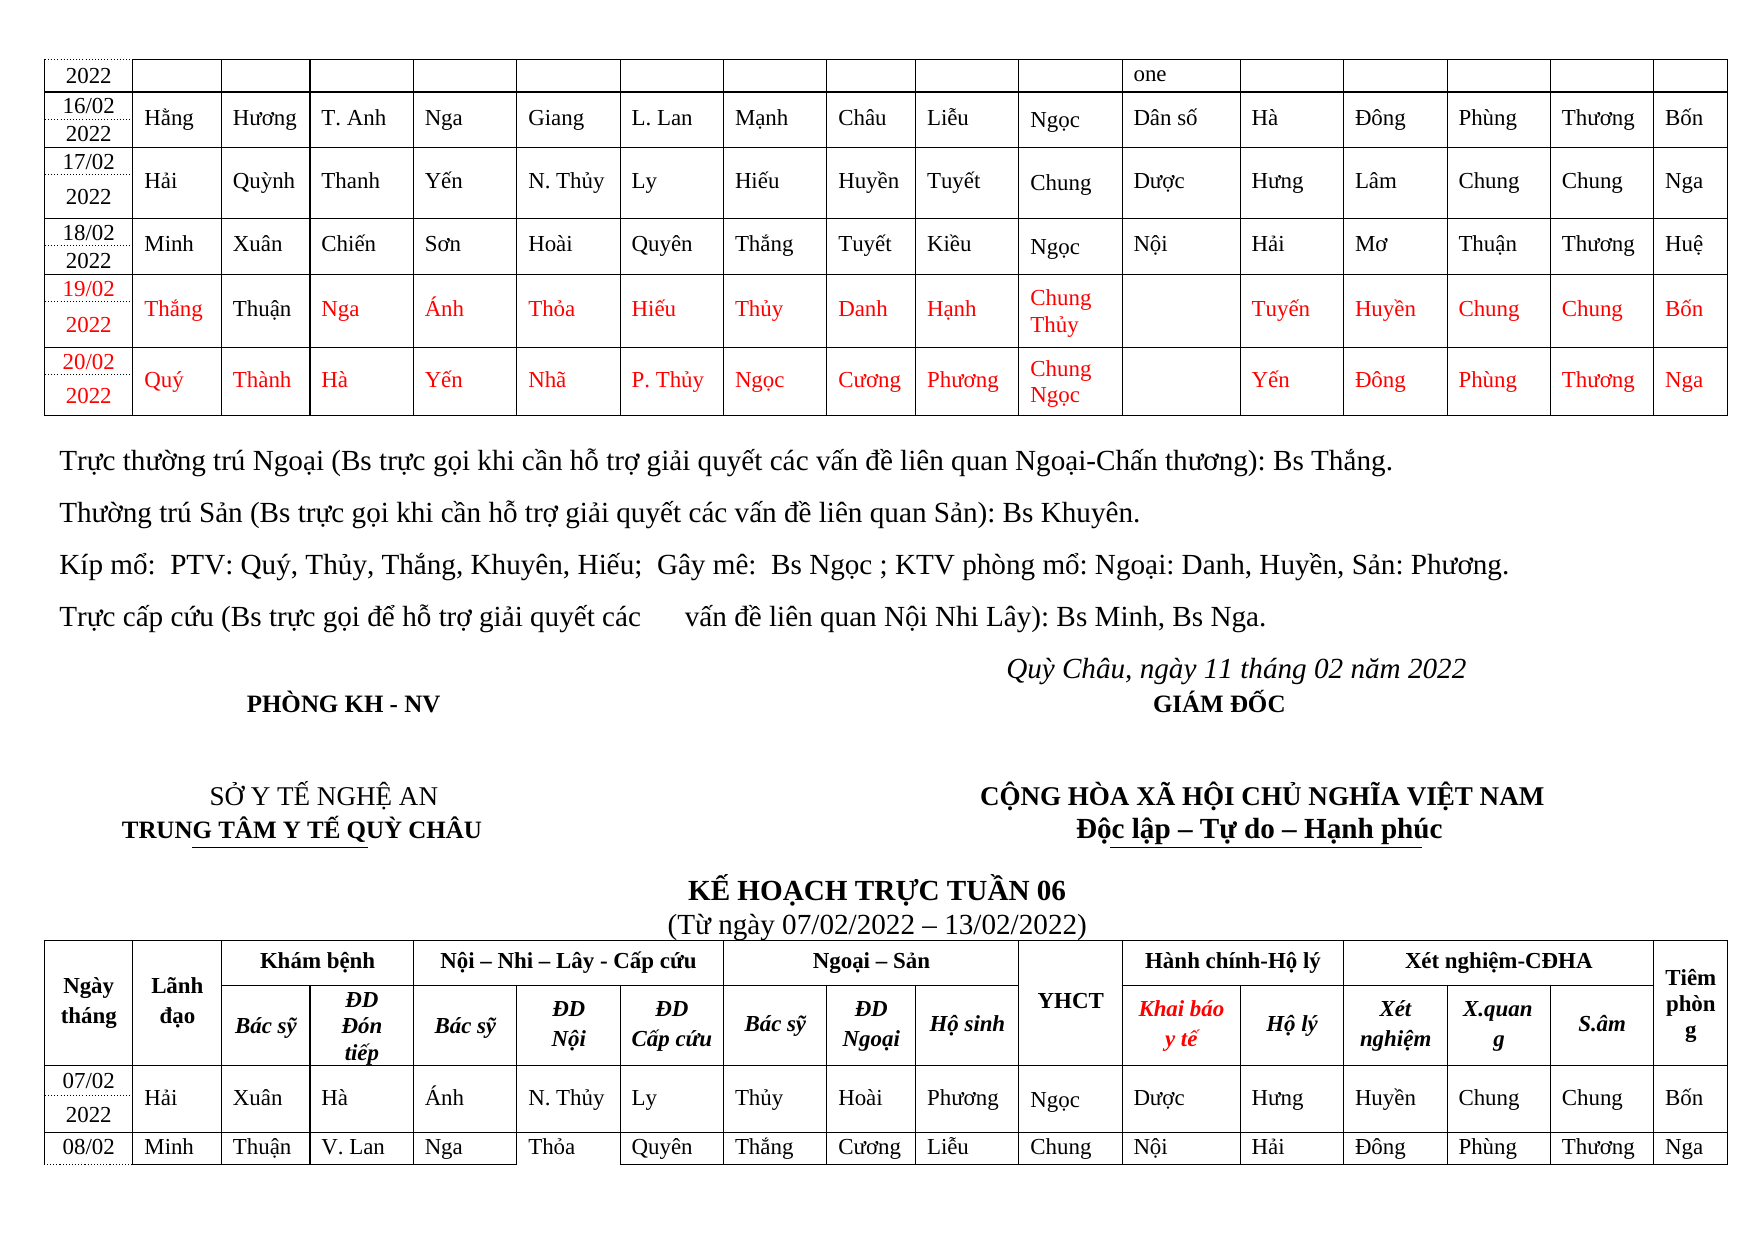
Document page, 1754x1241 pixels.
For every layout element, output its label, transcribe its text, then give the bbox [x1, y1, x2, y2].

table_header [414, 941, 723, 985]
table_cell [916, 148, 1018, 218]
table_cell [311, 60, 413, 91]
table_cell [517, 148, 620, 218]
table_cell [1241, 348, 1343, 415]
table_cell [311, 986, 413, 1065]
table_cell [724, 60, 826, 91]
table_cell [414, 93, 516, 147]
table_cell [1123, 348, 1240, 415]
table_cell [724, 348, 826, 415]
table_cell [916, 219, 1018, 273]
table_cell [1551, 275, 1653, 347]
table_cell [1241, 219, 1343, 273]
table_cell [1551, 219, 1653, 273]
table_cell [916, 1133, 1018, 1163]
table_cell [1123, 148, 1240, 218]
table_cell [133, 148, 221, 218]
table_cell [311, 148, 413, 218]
text PHÒNG KH - NV GIÁM ĐỐC [59, 689, 1695, 717]
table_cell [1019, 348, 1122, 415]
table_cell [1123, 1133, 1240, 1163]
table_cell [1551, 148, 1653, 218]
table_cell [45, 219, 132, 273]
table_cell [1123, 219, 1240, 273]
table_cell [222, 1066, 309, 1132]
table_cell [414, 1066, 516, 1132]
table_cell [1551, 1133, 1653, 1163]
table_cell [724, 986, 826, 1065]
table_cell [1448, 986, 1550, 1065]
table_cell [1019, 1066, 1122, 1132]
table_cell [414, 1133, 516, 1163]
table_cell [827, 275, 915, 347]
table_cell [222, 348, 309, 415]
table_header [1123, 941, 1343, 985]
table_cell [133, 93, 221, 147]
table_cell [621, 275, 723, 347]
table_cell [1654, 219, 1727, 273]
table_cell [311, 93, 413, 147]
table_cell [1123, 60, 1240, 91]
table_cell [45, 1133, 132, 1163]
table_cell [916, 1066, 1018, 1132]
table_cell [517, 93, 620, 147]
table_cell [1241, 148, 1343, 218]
text KẾ HOẠCH TRỰC TUẦN 06 [59, 873, 1695, 907]
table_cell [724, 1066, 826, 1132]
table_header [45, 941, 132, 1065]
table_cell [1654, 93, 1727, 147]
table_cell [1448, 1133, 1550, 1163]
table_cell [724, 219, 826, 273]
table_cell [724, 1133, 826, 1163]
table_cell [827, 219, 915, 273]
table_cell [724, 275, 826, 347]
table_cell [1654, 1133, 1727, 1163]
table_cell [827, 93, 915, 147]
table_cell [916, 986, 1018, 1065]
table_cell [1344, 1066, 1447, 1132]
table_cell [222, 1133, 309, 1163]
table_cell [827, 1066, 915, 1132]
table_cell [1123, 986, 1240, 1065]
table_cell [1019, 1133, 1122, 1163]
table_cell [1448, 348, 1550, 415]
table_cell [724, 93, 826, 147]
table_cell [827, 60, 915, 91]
text TRUNG TÂM Y TẾ QUỲ CHÂU Độc lập – Tự do – Hạnh phúc [59, 811, 1695, 844]
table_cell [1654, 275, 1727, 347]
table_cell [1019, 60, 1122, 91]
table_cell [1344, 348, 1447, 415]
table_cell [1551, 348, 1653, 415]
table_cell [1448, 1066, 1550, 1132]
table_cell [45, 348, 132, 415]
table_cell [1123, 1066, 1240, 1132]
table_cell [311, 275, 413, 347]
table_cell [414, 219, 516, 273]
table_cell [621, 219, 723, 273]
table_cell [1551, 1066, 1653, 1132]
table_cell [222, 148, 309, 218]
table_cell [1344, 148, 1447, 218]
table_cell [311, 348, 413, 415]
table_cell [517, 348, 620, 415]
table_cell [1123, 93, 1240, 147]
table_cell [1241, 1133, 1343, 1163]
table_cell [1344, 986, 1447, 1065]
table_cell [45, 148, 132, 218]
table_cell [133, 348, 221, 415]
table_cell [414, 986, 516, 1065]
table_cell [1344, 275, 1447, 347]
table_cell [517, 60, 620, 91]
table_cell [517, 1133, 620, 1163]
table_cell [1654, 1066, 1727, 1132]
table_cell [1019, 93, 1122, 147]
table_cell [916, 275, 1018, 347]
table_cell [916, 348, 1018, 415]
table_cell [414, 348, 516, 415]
text Thường trú Sản (Bs trực gọi khi cần hỗ trợ giải quyết các vấn đề liên quan Sản): Bs Khuyên. [59, 480, 1695, 532]
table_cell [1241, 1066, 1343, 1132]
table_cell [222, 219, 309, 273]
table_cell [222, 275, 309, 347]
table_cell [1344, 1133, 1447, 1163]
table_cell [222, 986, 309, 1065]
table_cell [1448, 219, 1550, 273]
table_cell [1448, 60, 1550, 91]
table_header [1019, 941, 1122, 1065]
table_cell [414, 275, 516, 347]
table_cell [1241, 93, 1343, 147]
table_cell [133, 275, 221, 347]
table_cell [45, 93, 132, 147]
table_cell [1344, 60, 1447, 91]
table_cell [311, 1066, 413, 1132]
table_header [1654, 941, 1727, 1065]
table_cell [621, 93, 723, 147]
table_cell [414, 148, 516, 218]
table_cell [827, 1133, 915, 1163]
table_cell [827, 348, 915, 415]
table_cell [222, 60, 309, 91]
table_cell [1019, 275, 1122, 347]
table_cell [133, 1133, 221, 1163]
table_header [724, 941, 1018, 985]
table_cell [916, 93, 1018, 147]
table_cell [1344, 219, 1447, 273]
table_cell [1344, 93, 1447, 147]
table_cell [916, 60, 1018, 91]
text Trực thường trú Ngoại (Bs trực gọi khi cần hỗ trợ giải quyết các vấn đề liên quan Ngoại-Chấn thương): Bs Thắng. [59, 428, 1695, 480]
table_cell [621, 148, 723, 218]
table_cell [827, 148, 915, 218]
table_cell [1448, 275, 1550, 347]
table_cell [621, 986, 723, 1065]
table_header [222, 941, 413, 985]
text (Từ ngày 07/02/2022 – 13/02/2022) [59, 907, 1695, 940]
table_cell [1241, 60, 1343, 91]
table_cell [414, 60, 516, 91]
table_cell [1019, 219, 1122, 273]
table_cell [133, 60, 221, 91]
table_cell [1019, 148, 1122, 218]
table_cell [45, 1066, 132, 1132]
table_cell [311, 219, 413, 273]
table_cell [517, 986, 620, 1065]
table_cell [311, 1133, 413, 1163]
text Trực cấp cứu (Bs trực gọi để hỗ trợ giải quyết các vấn đề liên quan Nội Nhi Lây): Bs Minh, Bs Nga. Quỳ Châu, ngày 11 tháng 02 năm 2022 [59, 584, 1695, 689]
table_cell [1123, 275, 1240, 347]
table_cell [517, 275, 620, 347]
text SỞ Y TẾ NGHỆ AN CỘNG HÒA XÃ HỘI CHỦ NGHĨA VIỆT NAM [59, 780, 1695, 811]
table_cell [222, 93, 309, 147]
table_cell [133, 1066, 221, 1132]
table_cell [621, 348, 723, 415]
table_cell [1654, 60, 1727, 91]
text Kíp mổ: PTV: Quý, Thủy, Thắng, Khuyên, Hiếu; Gây mê: Bs Ngọc ; KTV phòng mổ: Ngoại: Danh, Huyền, Sản: Phương. [59, 532, 1695, 584]
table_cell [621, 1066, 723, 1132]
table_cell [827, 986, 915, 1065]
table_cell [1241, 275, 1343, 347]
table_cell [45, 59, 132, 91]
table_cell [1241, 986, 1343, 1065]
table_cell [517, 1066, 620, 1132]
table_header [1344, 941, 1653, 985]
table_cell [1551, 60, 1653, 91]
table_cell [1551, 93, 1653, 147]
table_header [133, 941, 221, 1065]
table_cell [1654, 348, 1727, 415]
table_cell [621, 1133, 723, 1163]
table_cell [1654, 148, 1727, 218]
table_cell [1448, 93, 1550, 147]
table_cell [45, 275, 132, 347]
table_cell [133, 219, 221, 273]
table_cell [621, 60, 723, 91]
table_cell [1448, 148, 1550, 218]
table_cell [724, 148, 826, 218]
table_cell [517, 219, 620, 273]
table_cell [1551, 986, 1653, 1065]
